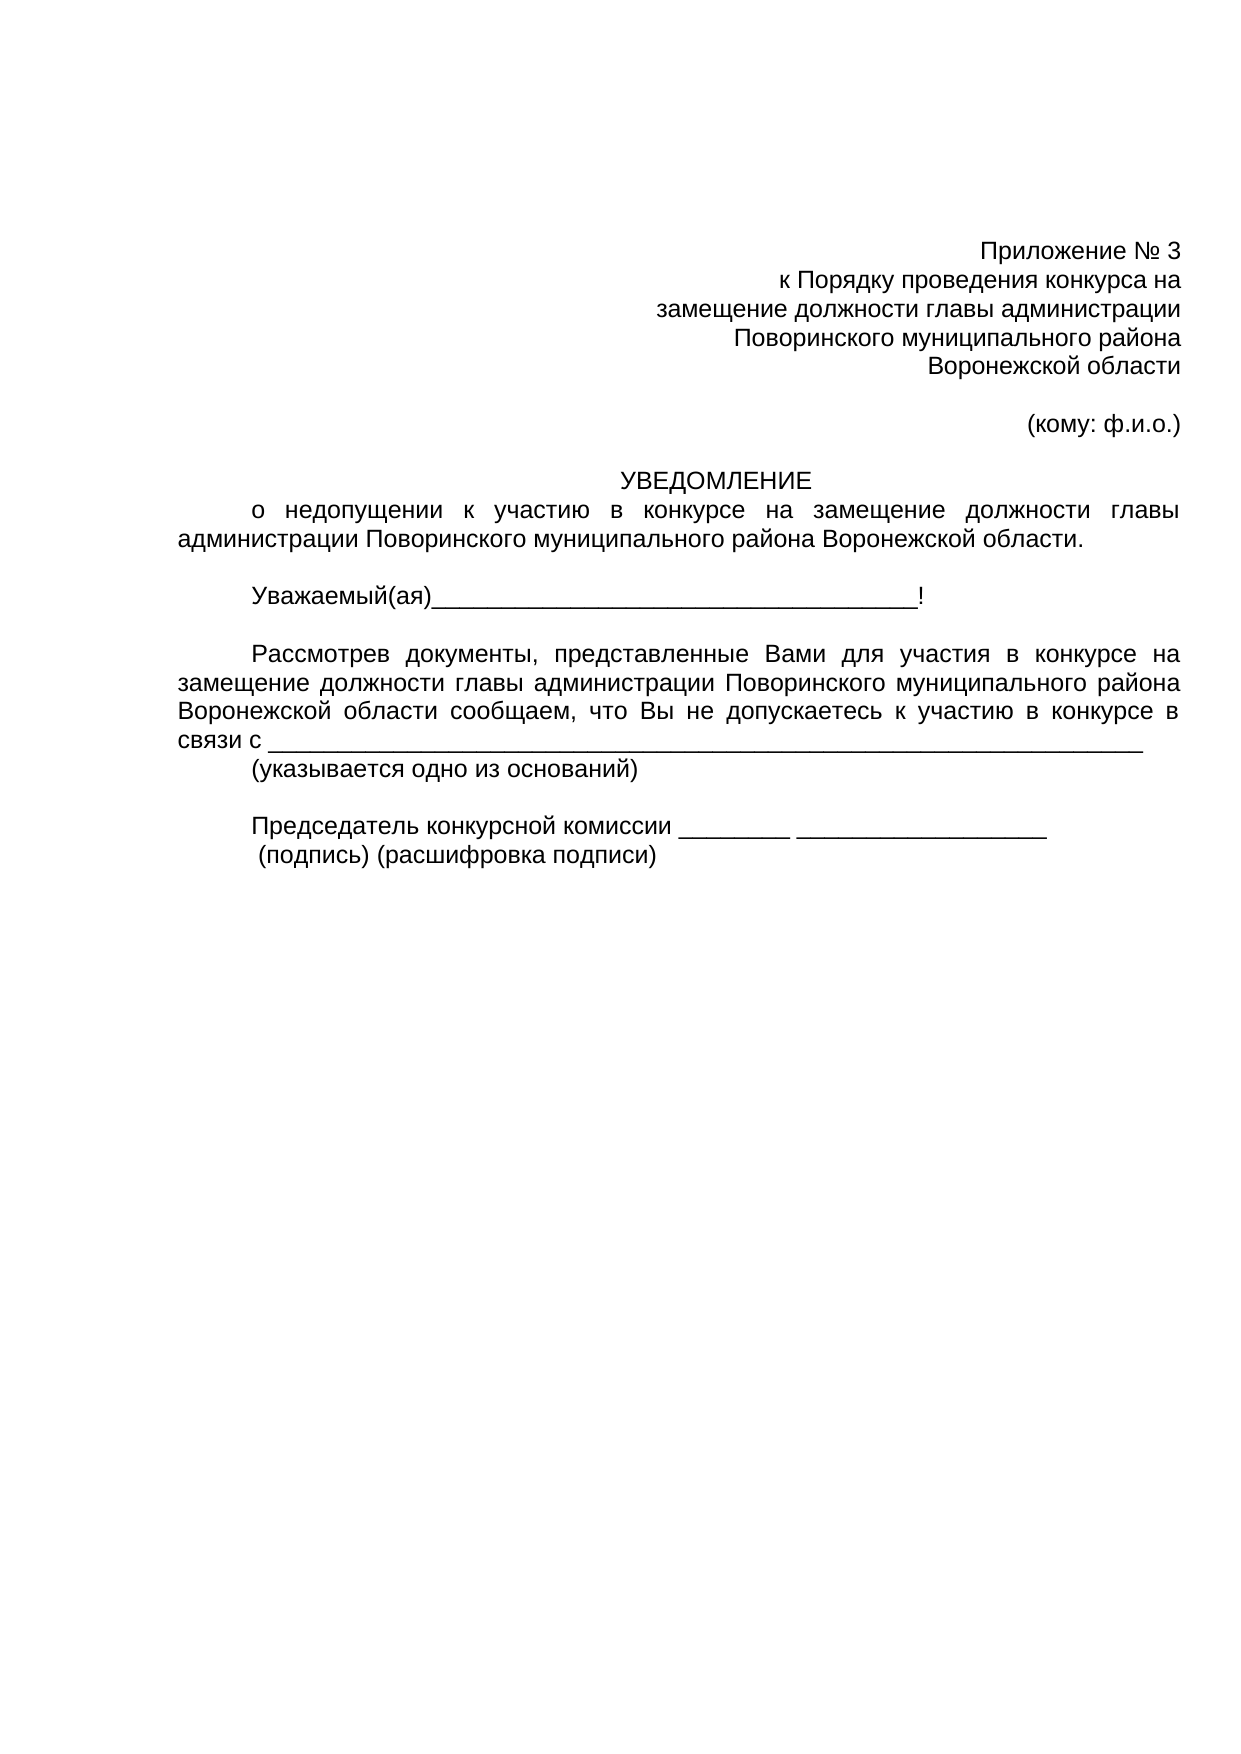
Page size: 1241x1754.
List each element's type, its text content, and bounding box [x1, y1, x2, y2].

text к Порядку проведения конкурса на [177, 265, 1181, 294]
text Приложение № 3 [177, 236, 1181, 265]
text Уважаемый(ая)___________________________________! [177, 581, 1181, 610]
text замещение должности главы администрации [177, 294, 1181, 322]
text Поворинского муниципального района [177, 322, 1181, 351]
text Воронежской области [177, 351, 1181, 380]
text (указывается одно из оснований) [177, 754, 1181, 782]
text о недопущении к участию в конкурсе на замещение должности главы администрации Поворинского муниципального района Воронежской области. [177, 495, 1181, 552]
text (кому: ф.и.о.) [177, 409, 1181, 437]
text (подпись) (расшифровка подписи) [177, 840, 1181, 869]
text Рассмотрев документы, представленные Вами для участия в конкурсе на замещение должности главы администрации Поворинского муниципального района Воронежской области сообщаем, что Вы не допускаетесь к участию в конкурсе в связи с _______________________________________________________________ [177, 639, 1181, 754]
text Председатель конкурсной комиссии ________ __________________ [177, 811, 1181, 840]
text УВЕДОМЛЕНИЕ [177, 466, 1181, 495]
